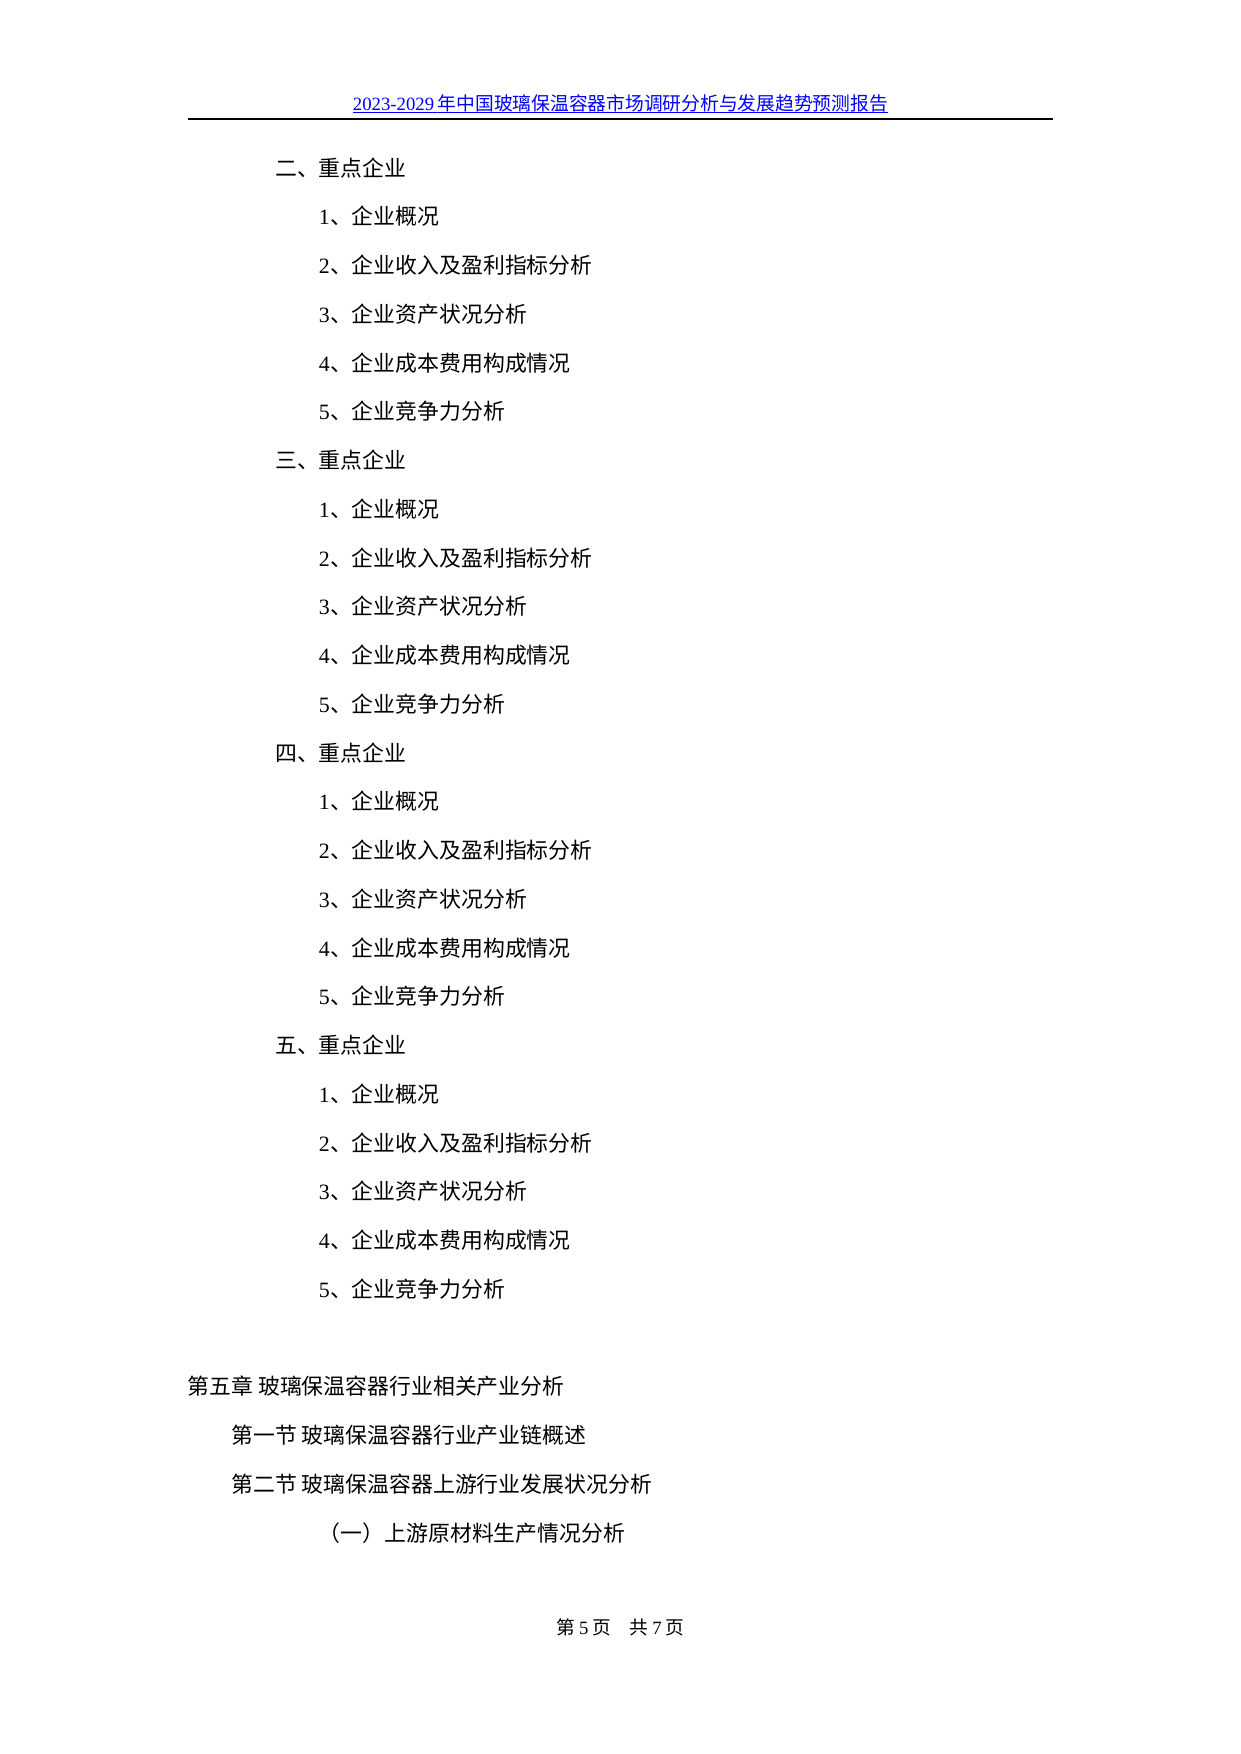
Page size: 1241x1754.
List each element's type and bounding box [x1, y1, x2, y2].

text [187, 150, 1053, 1548]
